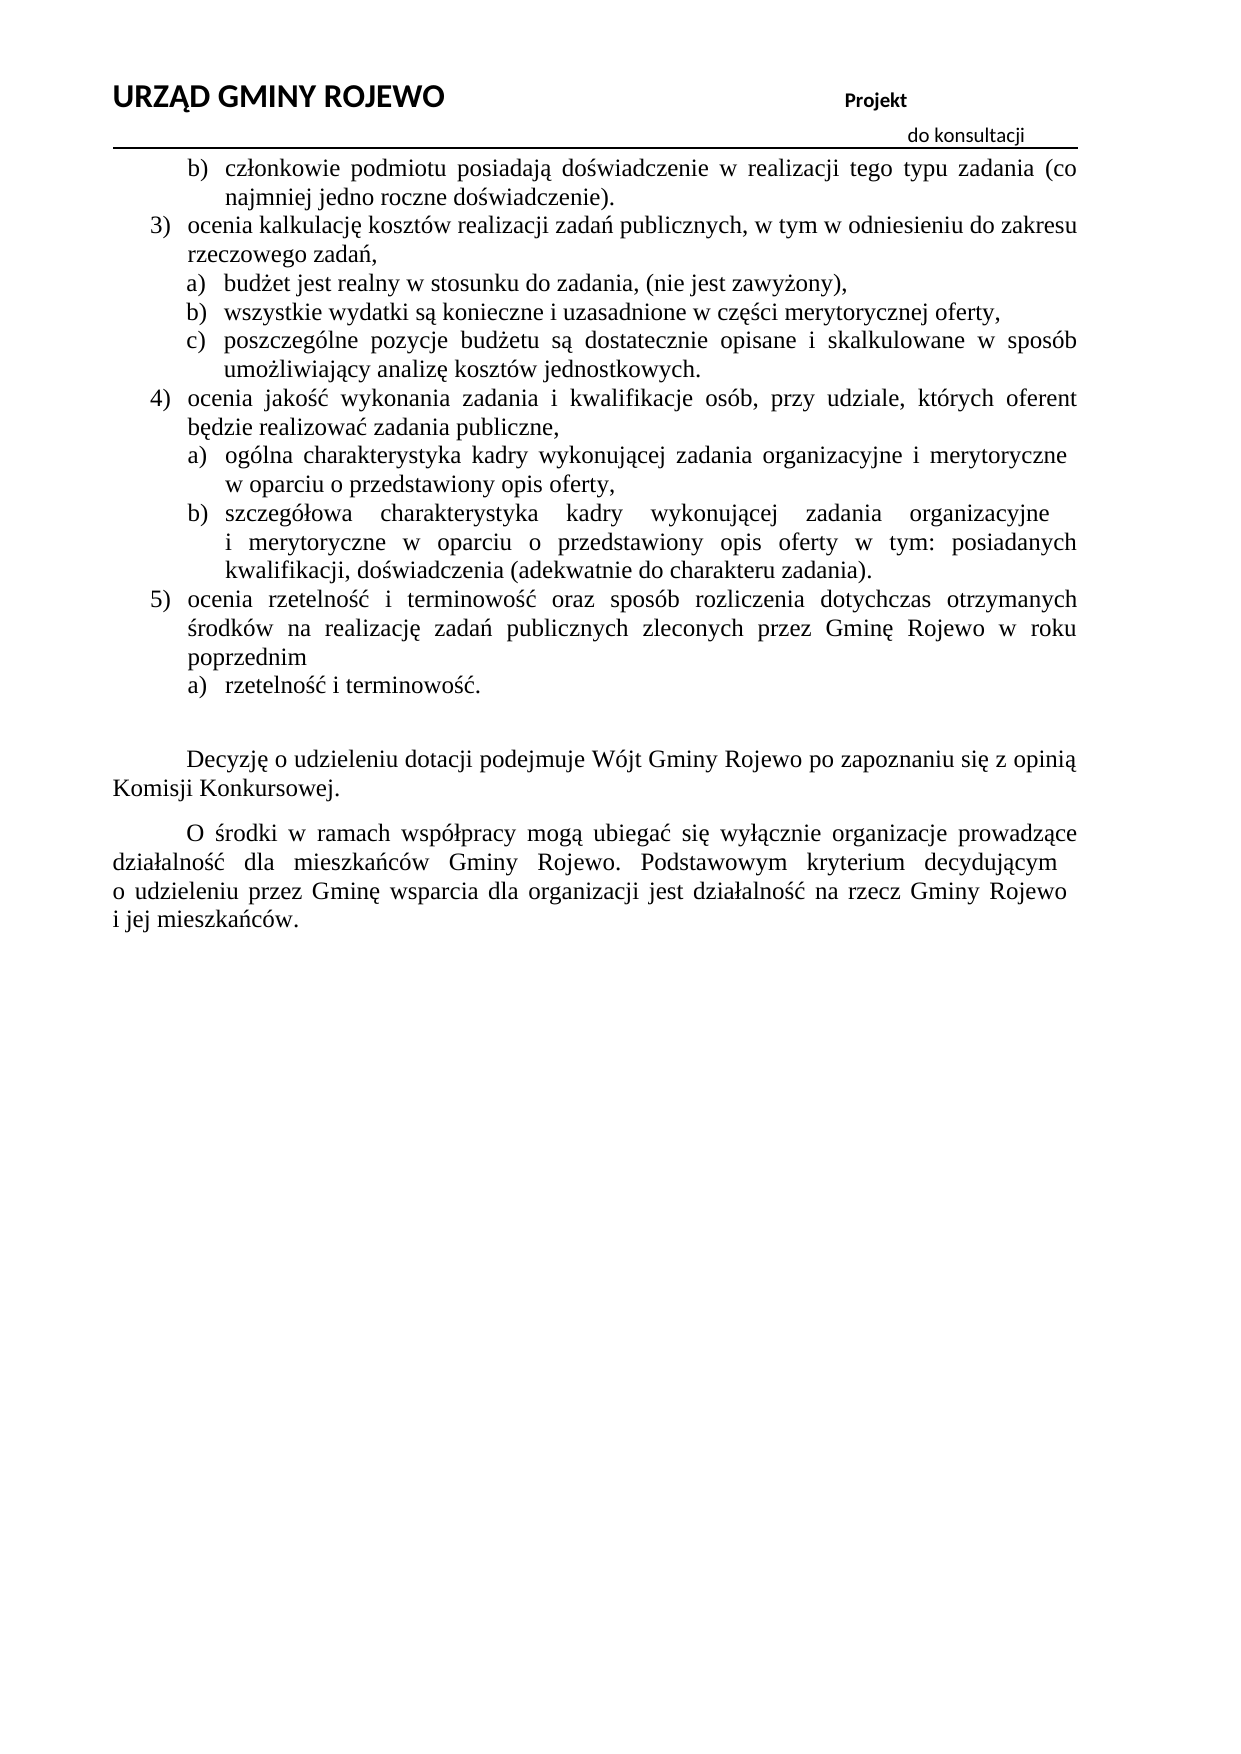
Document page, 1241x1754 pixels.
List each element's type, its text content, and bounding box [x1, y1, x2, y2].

list rzetelność i terminowość. [187, 671, 1078, 699]
list członkowie podmiotu posiadają doświadczenie w realizacji tego typu zadania (co najmniej jedno roczne doświadczenie). [187, 153, 1078, 211]
list ogólna charakterystyka kadry wykonującej zadania organizacyjne i merytoryczne w oparciu o przedstawiony opis oferty, [187, 441, 1078, 498]
list ocenia kalkulację kosztów realizacji zadań publicznych, w tym w odniesieniu do zakresu rzeczowego zadań, [150, 211, 1078, 268]
text Decyzję o udzieleniu dotacji podejmuje Wójt Gminy Rojewo po zapoznaniu się z opinią Komisji Konkursowej. [112, 744, 1078, 802]
text O środki w ramach współpracy mogą ubiegać się wyłącznie organizacje prowadzące działalność dla mieszkańców Gminy Rojewo. Podstawowym kryterium decydującym o udzieleniu przez Gminę wsparcia dla organizacji jest działalność na rzecz Gminy Rojewo i jej mieszkańców. [112, 818, 1078, 933]
list budżet jest realny w stosunku do zadania, (nie jest zawyżony), [186, 268, 1078, 297]
list wszystkie wydatki są konieczne i uzasadnione w części merytorycznej oferty, [186, 297, 1078, 326]
list ocenia rzetelność i terminowość oraz sposób rozliczenia dotychczas otrzymanych środków na realizację zadań publicznych zleconych przez Gminę Rojewo w roku poprzednim [150, 584, 1078, 671]
list ocenia jakość wykonania zadania i kwalifikacje osób, przy udziale, których oferent będzie realizować zadania publiczne, [150, 383, 1078, 441]
list szczegółowa charakterystyka kadry wykonującej zadania organizacyjne i merytoryczne w oparciu o przedstawiony opis oferty w tym: posiadanych kwalifikacji, doświadczenia (adekwatnie do charakteru zadania). [187, 498, 1078, 584]
list poszczególne pozycje budżetu są dostatecznie opisane i skalkulowane w sposób umożliwiający analizę kosztów jednostkowych. [186, 326, 1078, 383]
